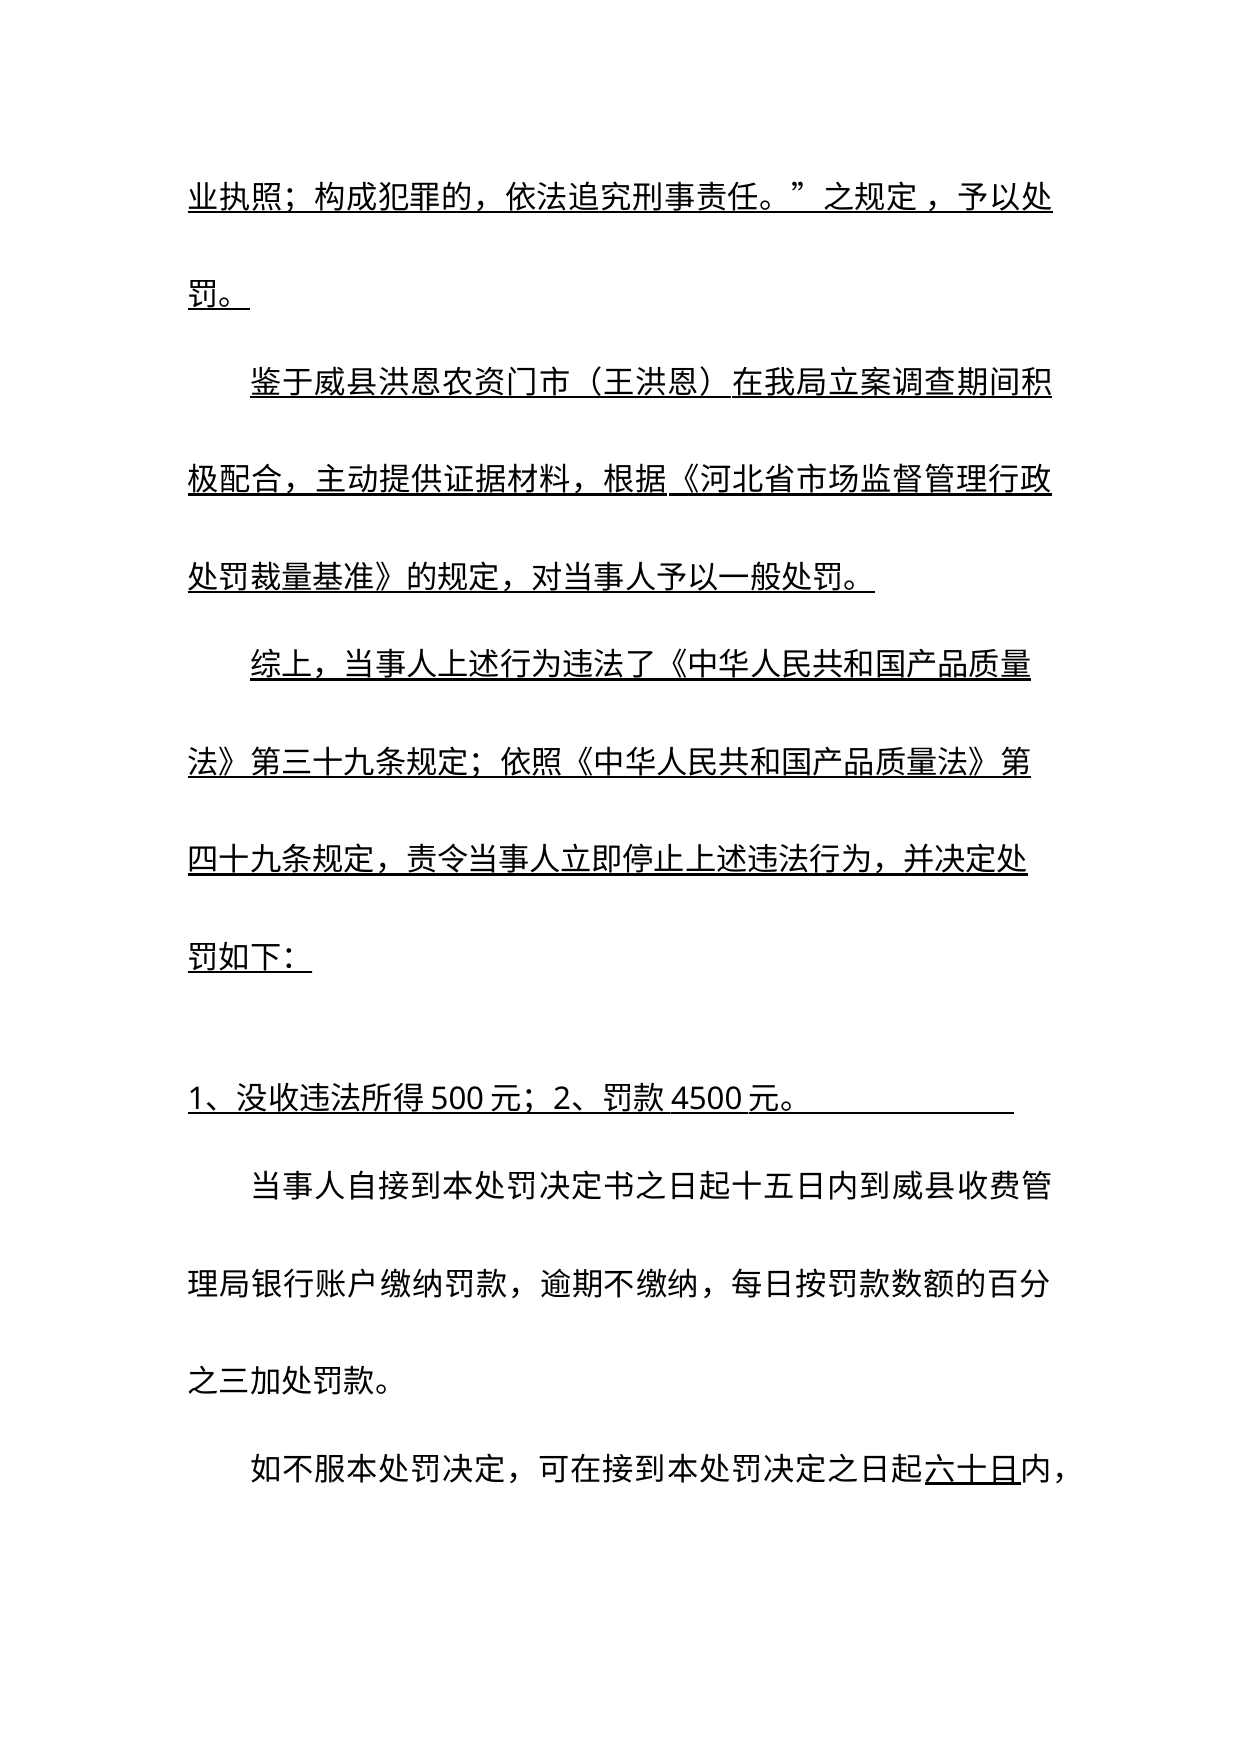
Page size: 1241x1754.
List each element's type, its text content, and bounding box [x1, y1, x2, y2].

text 鉴于威县洪恩农资门市（王洪恩）在我局立案调查期间积极配合，主动提供证据材料，根据《河北省市场监督管理行政处罚裁量基准》的规定，对当事人予以一般处罚。 [187, 347, 1053, 607]
text 当事人自接到本处罚决定书之日起十五日内到威县收费管理局银行账户缴纳罚款，逾期不缴纳，每日按罚款数额的百分之三加处罚款。 [187, 1151, 1053, 1411]
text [187, 1434, 1053, 1499]
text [187, 162, 1053, 211]
text 1、没收违法所得500元；2、罚款4500元。 [187, 1063, 1053, 1128]
text 综上，当事人上述行为违法了《中华人民共和国产品质量法》第三十九条规定；依照《中华人民共和国产品质量法》第四十九条规定，责令当事人立即停止上述违法行为，并决定处罚如下： [187, 630, 1053, 987]
